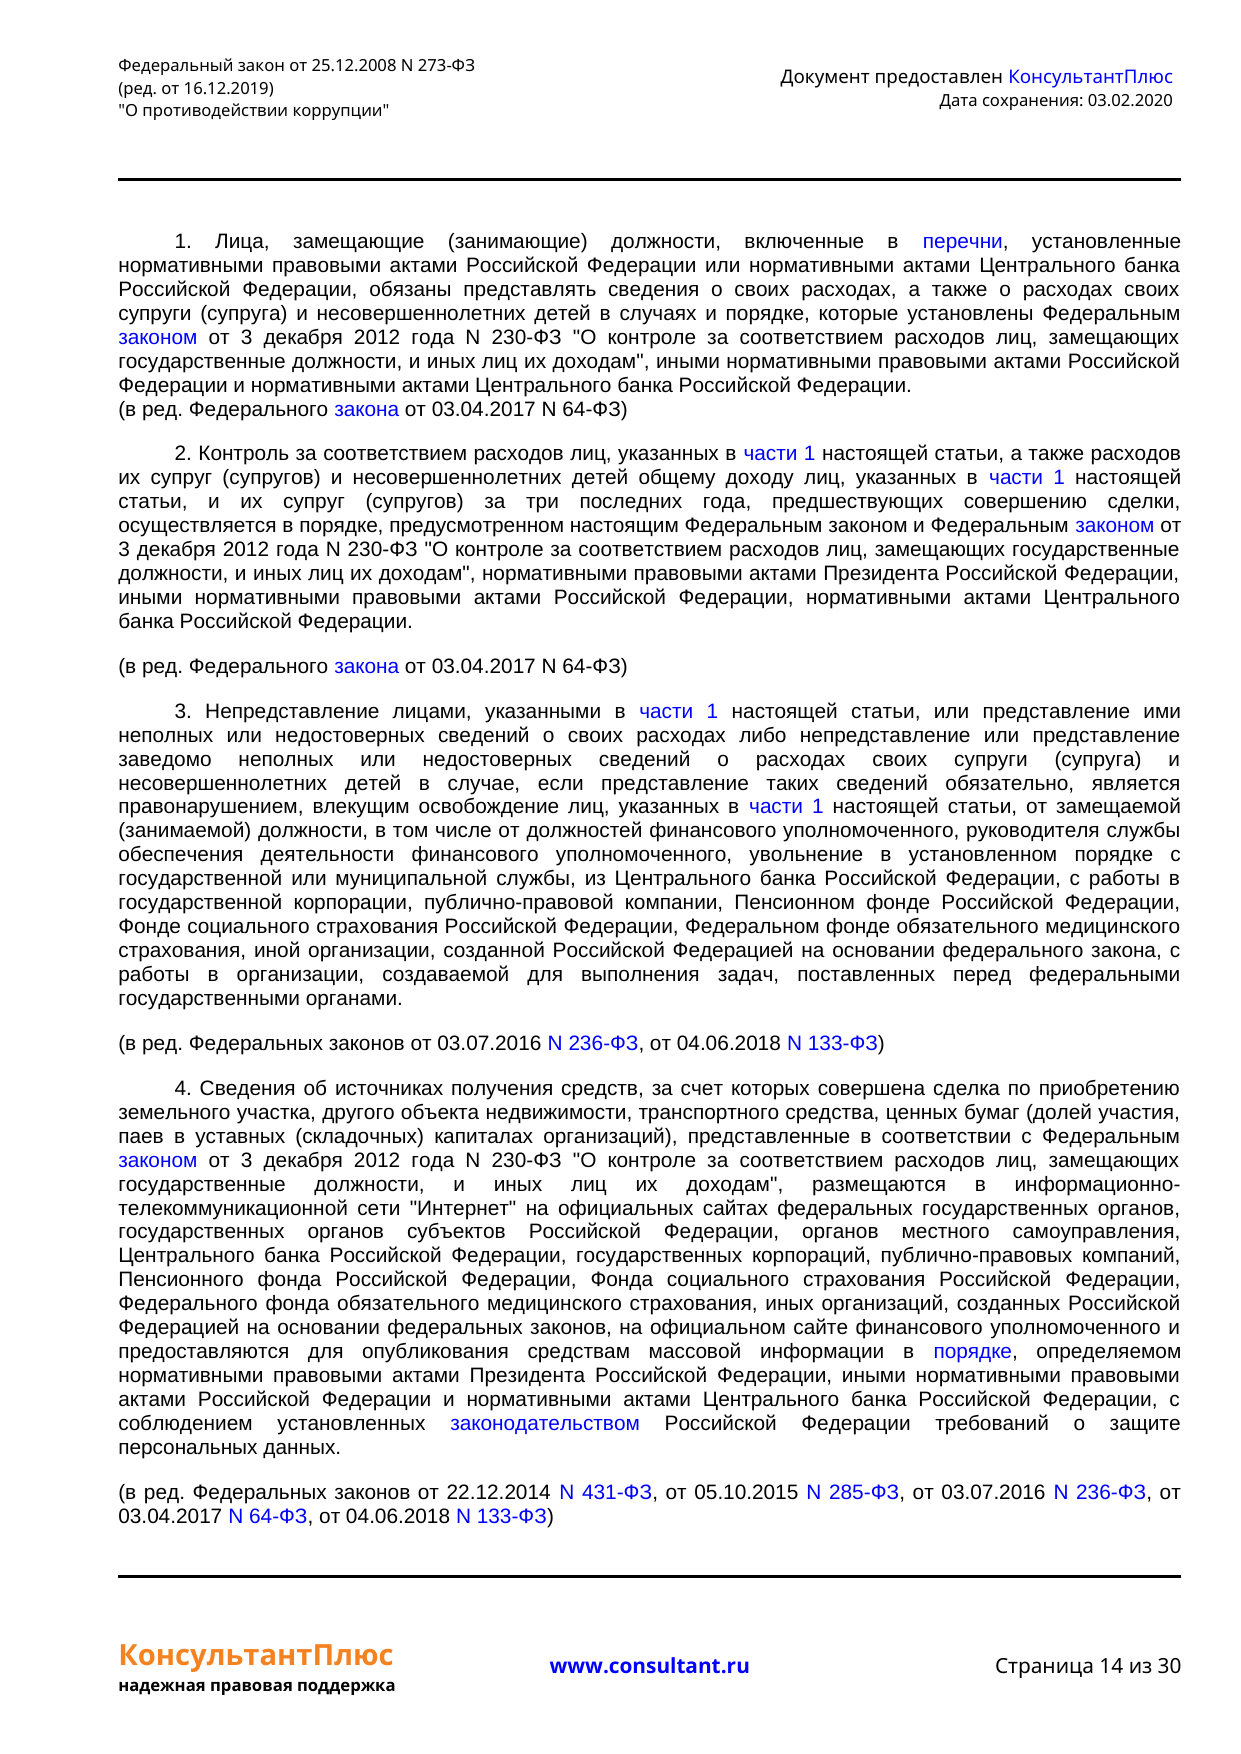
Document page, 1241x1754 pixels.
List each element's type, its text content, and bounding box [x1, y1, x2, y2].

text (в ред. Федеральных законов от 03.07.2016 N 236-ФЗ, от 04.06.2018 N 133-ФЗ) [118, 1031, 1181, 1055]
text (в ред. Федеральных законов от 22.12.2014 N 431-ФЗ, от 05.10.2015 N 285-ФЗ, от 03.07.2016 N 236-ФЗ, от 03.04.2017 N 64-ФЗ, от 04.06.2018 N 133-ФЗ) [118, 1480, 1181, 1528]
text 4. Сведения об источниках получения средств, за счет которых совершена сделка по приобретению земельного участка, другого объекта недвижимости, транспортного средства, ценных бумаг (долей участия, паев в уставных (складочных) капиталах организаций), представленные в соответствии с Федеральным законом от 3 декабря 2012 года N 230-ФЗ "О контроле за соответствием расходов лиц, замещающих государственные должности, и иных лиц их доходам", размещаются в информационно-телекоммуникационной сети "Интернет" на официальных сайтах федеральных государственных органов, государственных органов субъектов Российской Федерации, органов местного самоуправления, Центрального банка Российской Федерации, государственных корпораций, публично-правовых компаний, Пенсионного фонда Российской Федерации, Фонда социального страхования Российской Федерации, Федерального фонда обязательного медицинского страхования, иных организаций, созданных Российской Федерацией на основании федеральных законов, на официальном сайте финансового уполномоченного и предоставляются для опубликования средствам массовой информации в порядке, определяемом нормативными правовыми актами Президента Российской Федерации, иными нормативными правовыми актами Российской Федерации и нормативными актами Центрального банка Российской Федерации, с соблюдением установленных законодательством Российской Федерации требований о защите персональных данных. [118, 1076, 1181, 1459]
text 1. Лица, замещающие (занимающие) должности, включенные в перечни, установленные нормативными правовыми актами Российской Федерации или нормативными актами Центрального банка Российской Федерации, обязаны представлять сведения о своих расходах, а также о расходах своих супруги (супруга) и несовершеннолетних детей в случаях и порядке, которые установлены Федеральным законом от 3 декабря 2012 года N 230-ФЗ "О контроле за соответствием расходов лиц, замещающих государственные должности, и иных лиц их доходам", иными нормативными правовыми актами Российской Федерации и нормативными актами Центрального банка Российской Федерации. [118, 229, 1181, 396]
text 2. Контроль за соответствием расходов лиц, указанных в части 1 настоящей статьи, а также расходов их супруг (супругов) и несовершеннолетних детей общему доходу лиц, указанных в части 1 настоящей статьи, и их супруг (супругов) за три последних года, предшествующих совершению сделки, осуществляется в порядке, предусмотренном настоящим Федеральным законом и Федеральным законом от 3 декабря 2012 года N 230-ФЗ "О контроле за соответствием расходов лиц, замещающих государственные должности, и иных лиц их доходам", нормативными правовыми актами Президента Российской Федерации, иными нормативными правовыми актами Российской Федерации, нормативными актами Центрального банка Российской Федерации. [118, 441, 1181, 633]
text 3. Непредставление лицами, указанными в части 1 настоящей статьи, или представление ими неполных или недостоверных сведений о своих расходах либо непредставление или представление заведомо неполных или недостоверных сведений о расходах своих супруги (супруга) и несовершеннолетних детей в случае, если представление таких сведений обязательно, является правонарушением, влекущим освобождение лиц, указанных в части 1 настоящей статьи, от замещаемой (занимаемой) должности, в том числе от должностей финансового уполномоченного, руководителя службы обеспечения деятельности финансового уполномоченного, увольнение в установленном порядке с государственной или муниципальной службы, из Центрального банка Российской Федерации, с работы в государственной корпорации, публично-правовой компании, Пенсионном фонде Российской Федерации, Фонде социального страхования Российской Федерации, Федеральном фонде обязательного медицинского страхования, иной организации, созданной Российской Федерацией на основании федерального закона, с работы в организации, создаваемой для выполнения задач, поставленных перед федеральными государственными органами. [118, 698, 1181, 1010]
text (в ред. Федерального закона от 03.04.2017 N 64-ФЗ) [118, 396, 1181, 420]
text (в ред. Федерального закона от 03.04.2017 N 64-ФЗ) [118, 654, 1181, 678]
